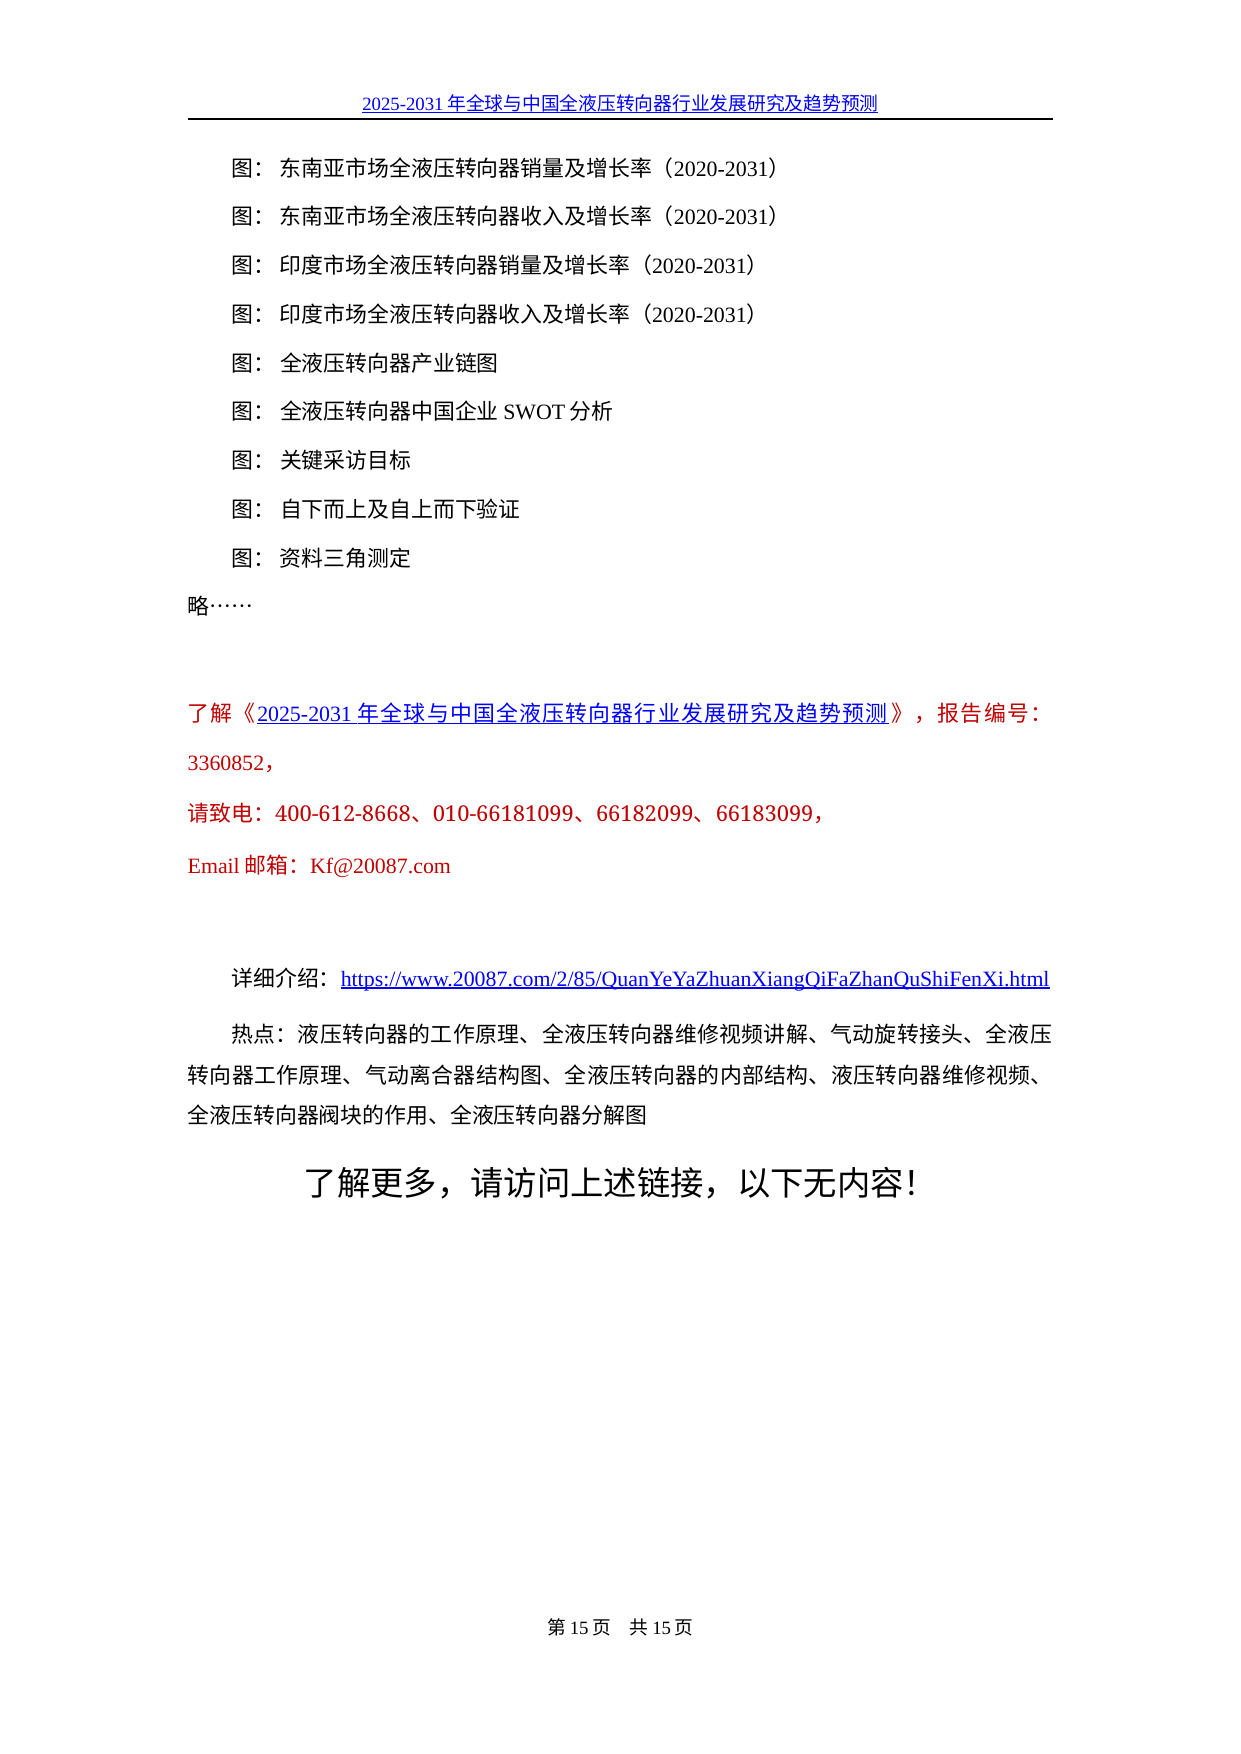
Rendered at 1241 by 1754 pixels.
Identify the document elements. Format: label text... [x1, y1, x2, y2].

text 请致电：400-612-8668、010-66181099、66182099、66183099， [187, 796, 1053, 828]
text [187, 150, 1053, 621]
text 了解《2025-2031年全球与中国全液压转向器行业发展研究及趋势预测》，报告编号：3360852， [187, 695, 1053, 777]
text 热点：液压转向器的工作原理、全液压转向器维修视频讲解、气动旋转接头、全液压转向器工作原理、气动离合器结构图、全液压转向器的内部结构、液压转向器维修视频、全液压转向器阀块的作用、全液压转向器分解图 [187, 1017, 1053, 1131]
title 了解更多，请访问上述链接，以下无内容！ [187, 1148, 1053, 1213]
text Email邮箱：Kf@20087.com [187, 847, 1053, 880]
text 详细介绍：https://www.20087.com/2/85/QuanYeYaZhuanXiangQiFaZhanQuShiFenXi.html [187, 960, 1053, 993]
